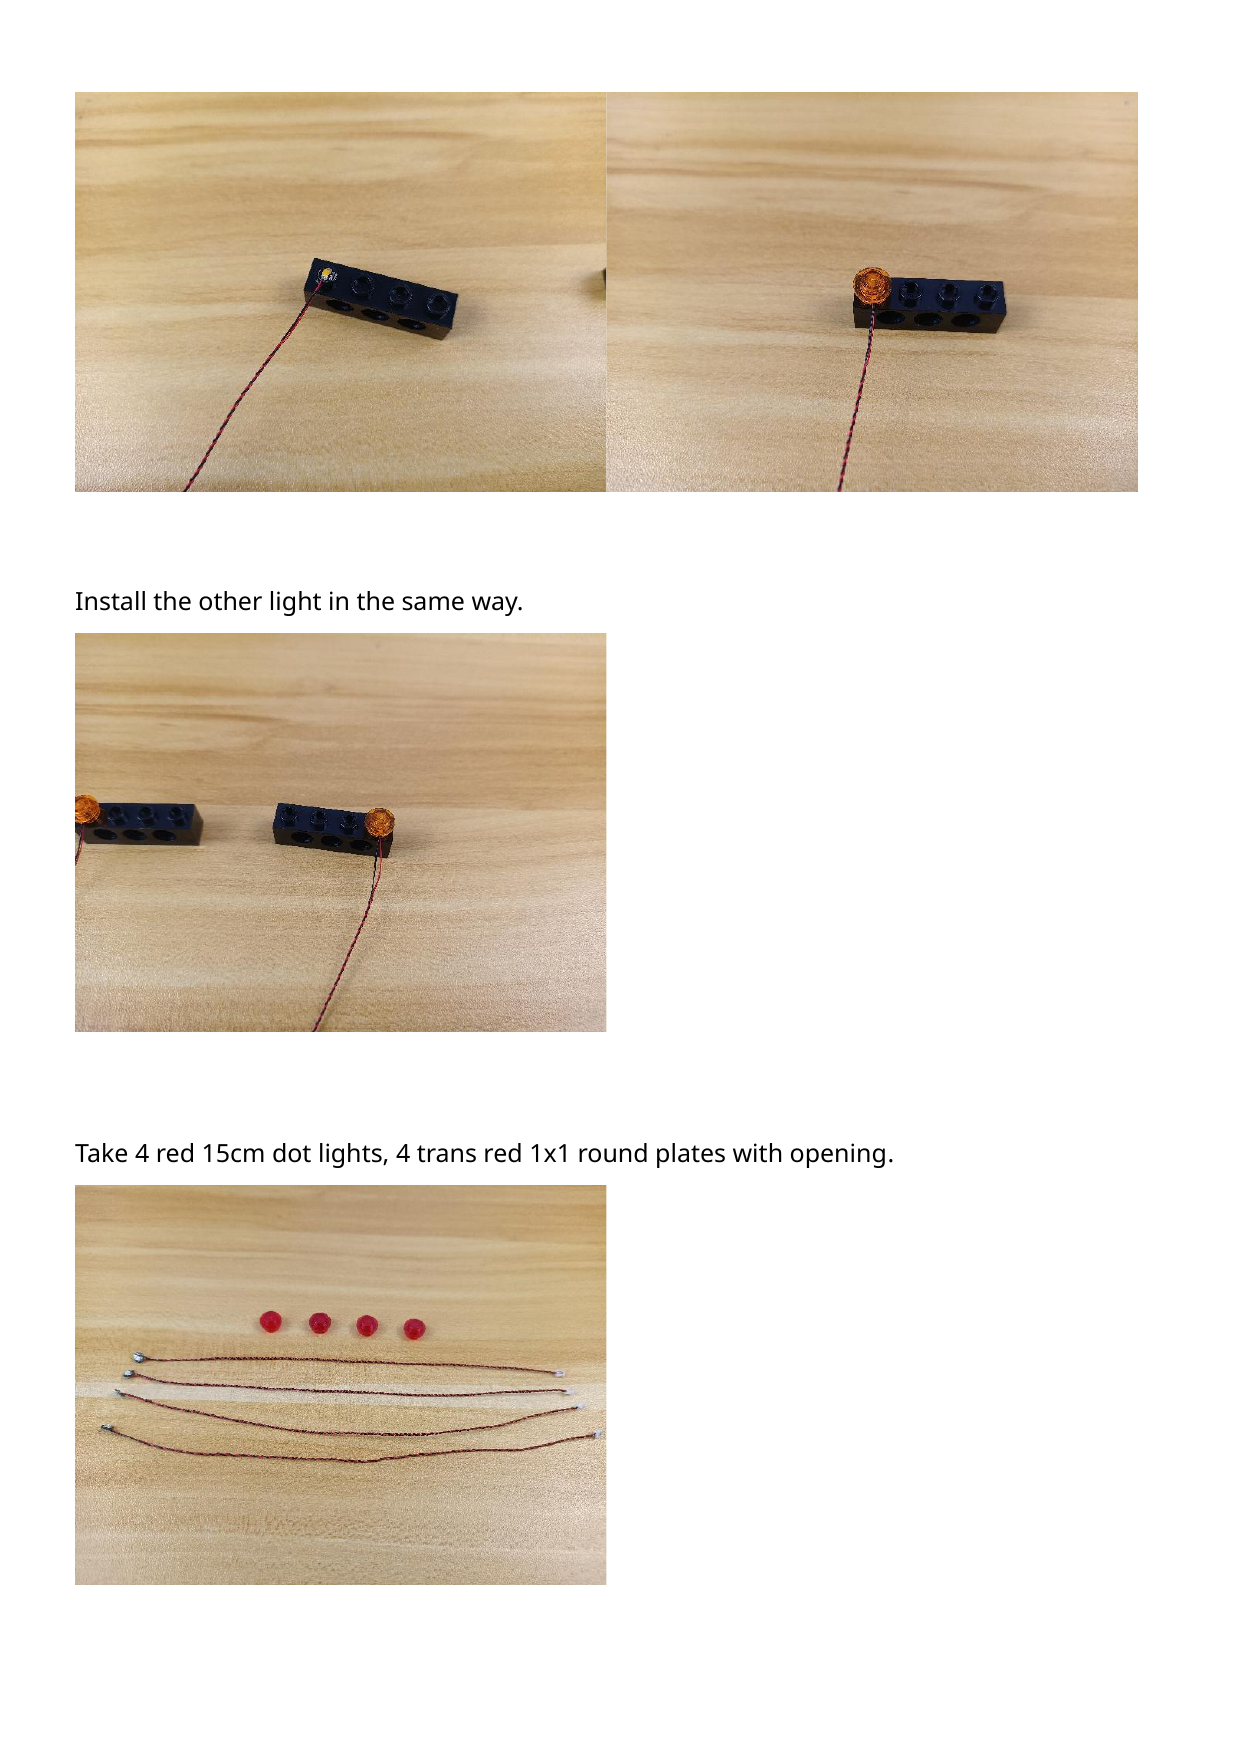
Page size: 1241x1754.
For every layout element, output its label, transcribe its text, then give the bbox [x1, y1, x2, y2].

text Install the other light in the same way. [75, 568, 1165, 633]
picture [75, 633, 607, 1032]
picture [75, 1185, 607, 1585]
picture [75, 92, 1138, 492]
text Take 4 red 15cm dot lights, 4 trans red 1x1 round plates with opening. [75, 1121, 1165, 1186]
